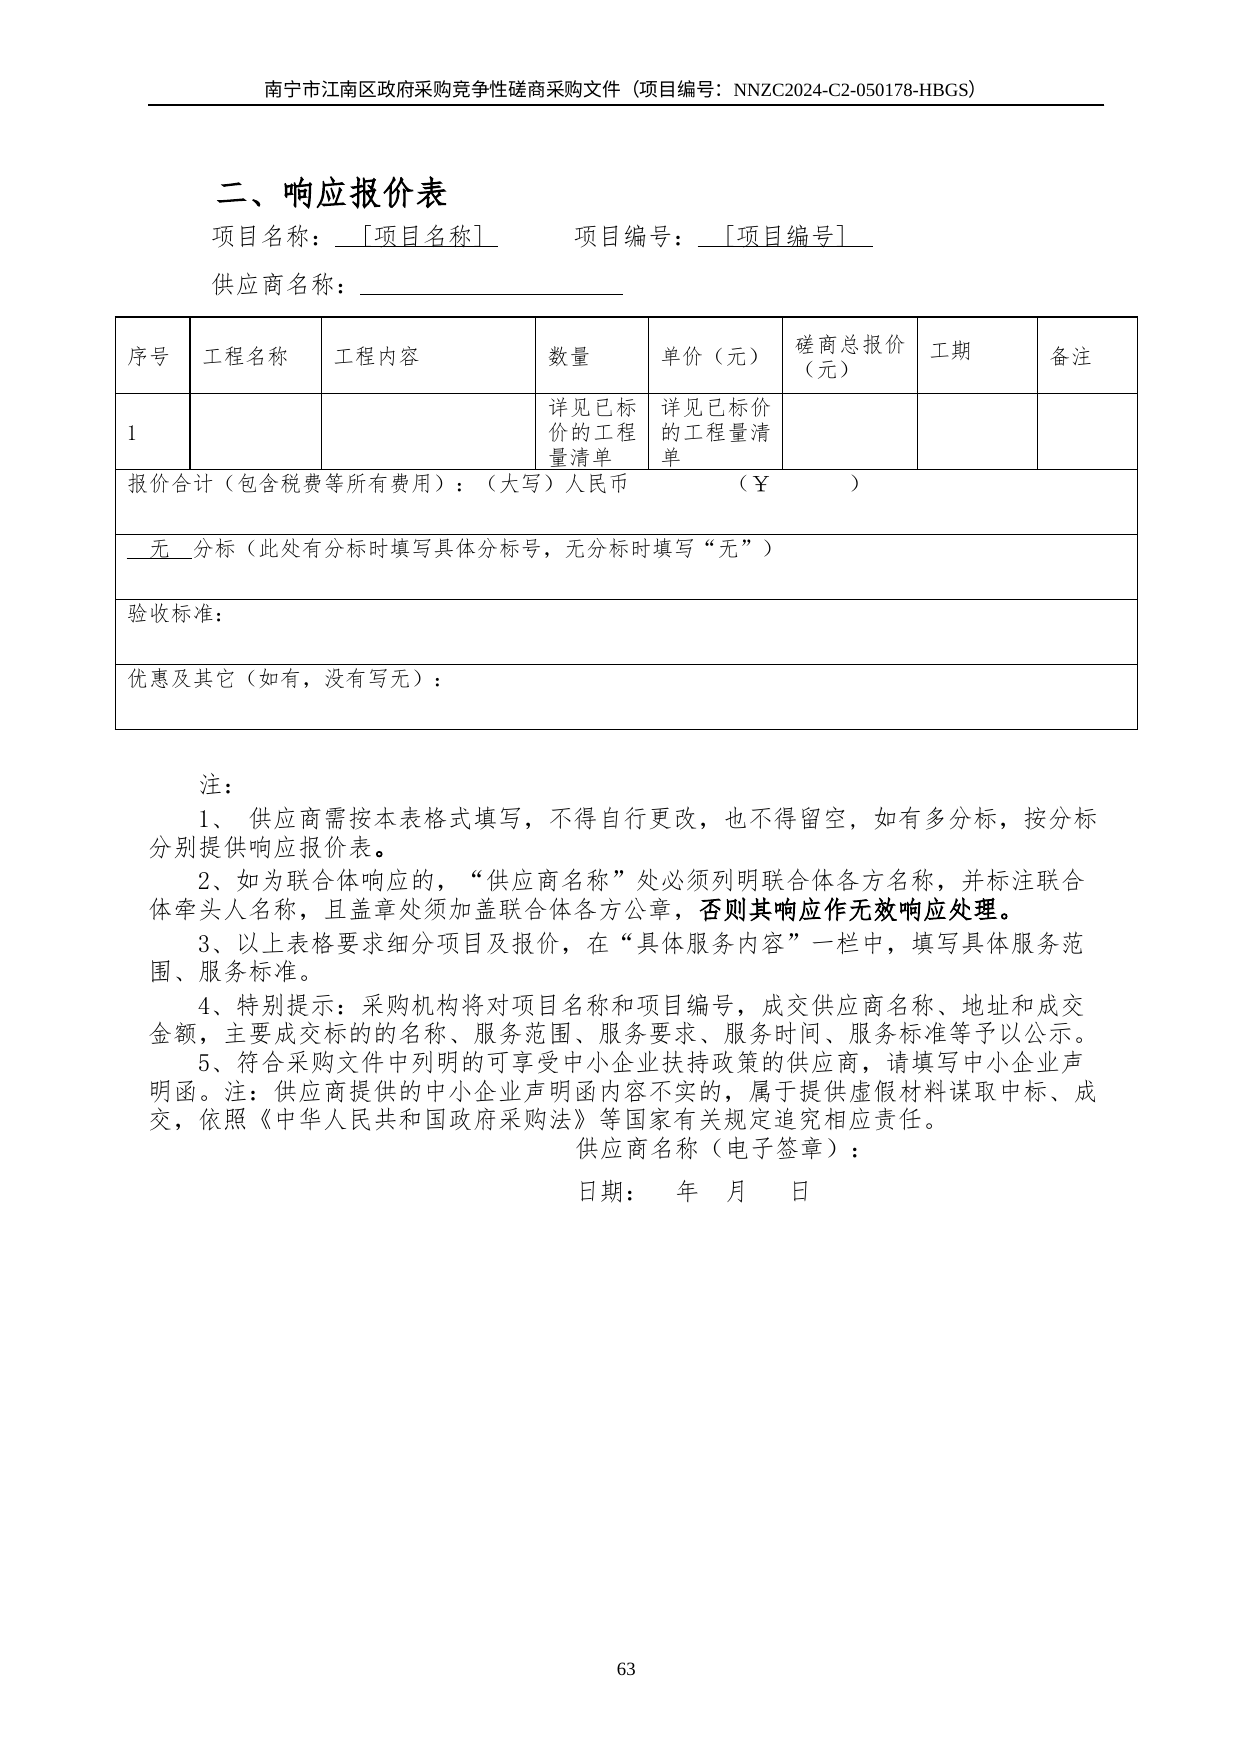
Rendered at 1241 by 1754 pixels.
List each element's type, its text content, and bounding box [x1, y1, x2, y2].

table_cell [1038, 394, 1137, 469]
table_cell [783, 394, 917, 469]
table_header 工程名称 [191, 318, 321, 393]
text 3、以上表格要求细分项目及报价，在“具体服务内容”一栏中，填写具体服务范围、服务标准。 [148, 927, 1104, 984]
table_header 工程内容 [322, 318, 535, 393]
table_cell 验收标准： [116, 600, 1137, 664]
text 供应商名称： [148, 268, 1104, 297]
text 2、如为联合体响应的，“供应商名称”处必须列明联合体各方名称，并标注联合体牵头人名称，且盖章处须加盖联合体各方公章，否则其响应作无效响应处理。 [148, 865, 1104, 922]
text 4、特别提示：采购机构将对项目名称和项目编号，成交供应商名称、地址和成交金额，主要成交标的的名称、服务范围、服务要求、服务时间、服务标准等予以公示。 [148, 989, 1104, 1046]
table_header 工期 [918, 318, 1037, 393]
table_header 数量 [536, 318, 648, 393]
table_header 序号 [116, 318, 189, 393]
table_cell 优惠及其它（如有，没有写无）： [116, 665, 1137, 729]
text 1、 供应商需按本表格式填写，不得自行更改，也不得留空, 如有多分标，按分标分别提供响应报价表。 [148, 802, 1104, 859]
table_cell 报价合计（包含税费等所有费用）：（大写）人民币 （￥ ） [116, 470, 1137, 534]
text 日期： 年 月 日 [574, 1175, 1104, 1203]
table_cell 无 分标（此处有分标时填写具体分标号，无分标时填写“无”） [116, 535, 1137, 599]
table_cell [191, 394, 321, 469]
table_header 单价（元） [649, 318, 782, 393]
table_cell [918, 394, 1037, 469]
text 项目名称： [项目名称] 项目编号： [项目编号] [148, 220, 1104, 249]
table_cell 1 [116, 394, 189, 469]
text 二、响应报价表 [148, 161, 1104, 215]
table_cell 详见已标价的工程量清单 [536, 394, 648, 469]
table_cell [322, 394, 535, 469]
text 供应商名称（电子签章）： [574, 1132, 1104, 1161]
text 5、符合采购文件中列明的可享受中小企业扶持政策的供应商，请填写中小企业声明函。注：供应商提供的中小企业声明函内容不实的，属于提供虚假材料谋取中标、成交，依照《中华人民共和国政府采购法》等国家有关规定追究相应责任。 [148, 1046, 1104, 1132]
table_header 磋商总报价（元） [783, 318, 917, 393]
table_cell 详见已标价的工程量清单 [649, 394, 782, 469]
table_header 备注 [1038, 318, 1137, 393]
text 注： [148, 769, 1104, 797]
